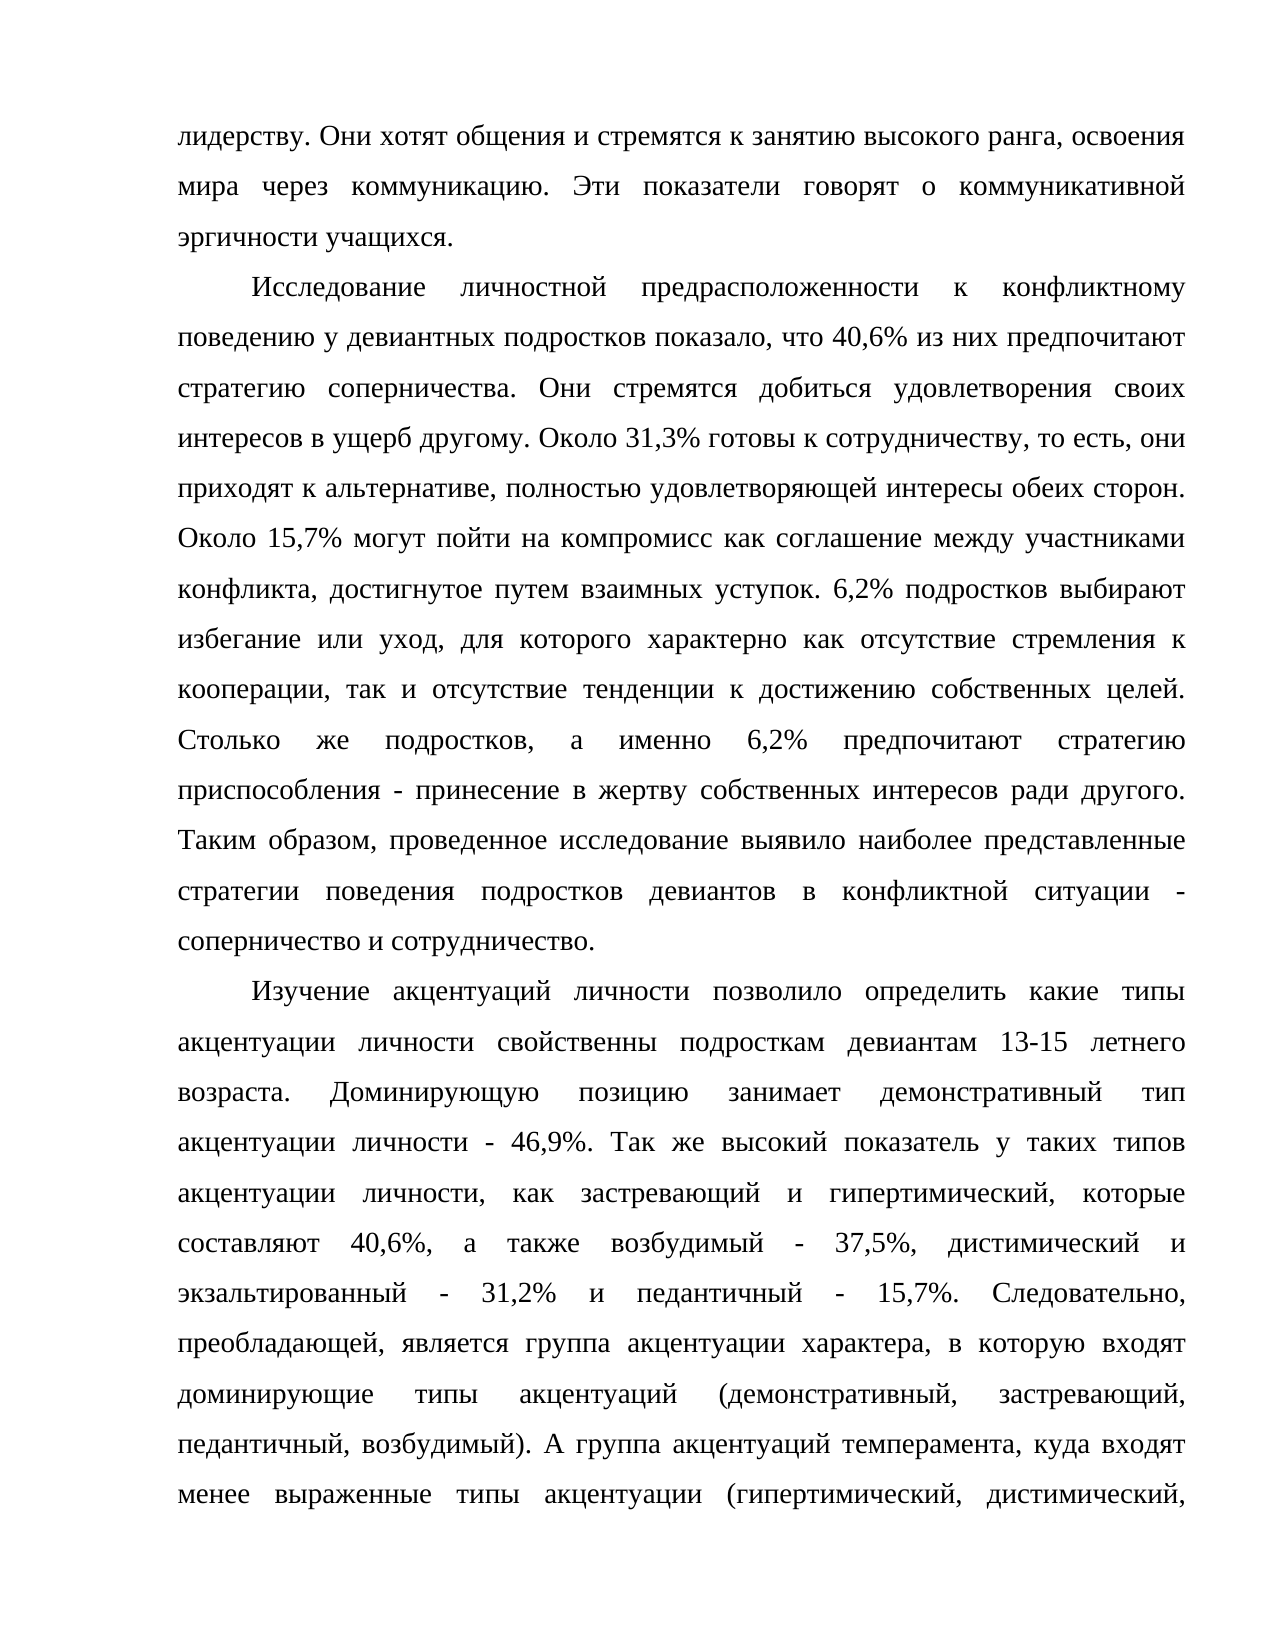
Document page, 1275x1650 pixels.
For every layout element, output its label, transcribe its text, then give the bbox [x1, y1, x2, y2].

text Исследование личностной предрасположенности к конфликтному поведению у девиантных подростков показало, что 40,6% из них предпочитают стратегию соперничества. Они стремятся добиться удовлетворения своих интересов в ущерб другому. Около 31,3% готовы к сотрудничеству, то есть, они приходят к альтернативе, полностью удовлетворяющей интересы обеих сторон. Около 15,7% могут пойти на компромисс как соглашение между участниками конфликта, достигнутое путем взаимных уступок. 6,2% подростков выбирают избегание или уход, для которого характерно как отсутствие стремления к кооперации, так и отсутствие тенденции к достижению собственных целей. Столько же подростков, а именно 6,2% предпочитают стратегию приспособления - принесение в жертву собственных интересов ради другого. Таким образом, проведенное исследование выявило наиболее представленные стратегии поведения подростков девиантов в конфликтной ситуации - соперничество и сотрудничество. [177, 269, 1186, 957]
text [177, 973, 1186, 1510]
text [177, 118, 1186, 252]
